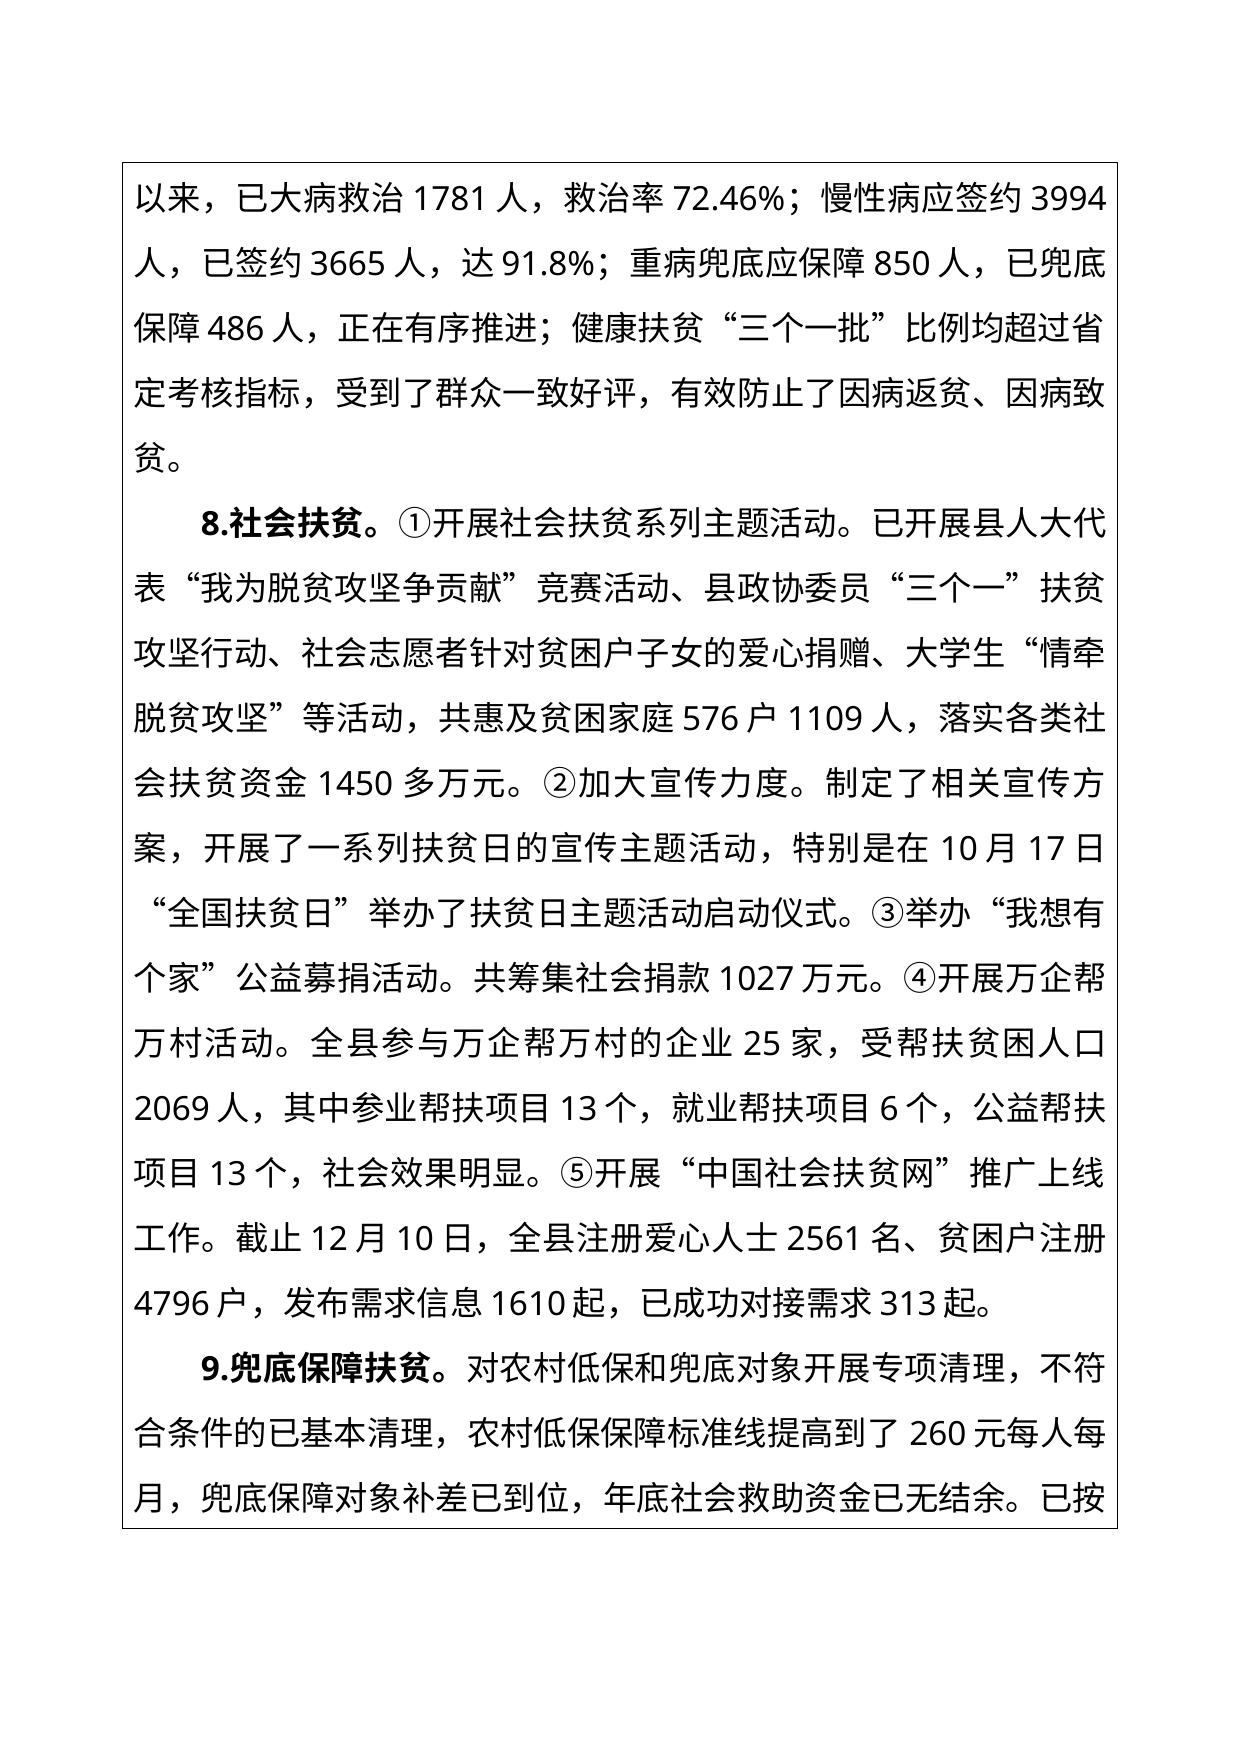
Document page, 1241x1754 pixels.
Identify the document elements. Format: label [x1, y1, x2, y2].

table_header [123, 163, 1117, 1528]
